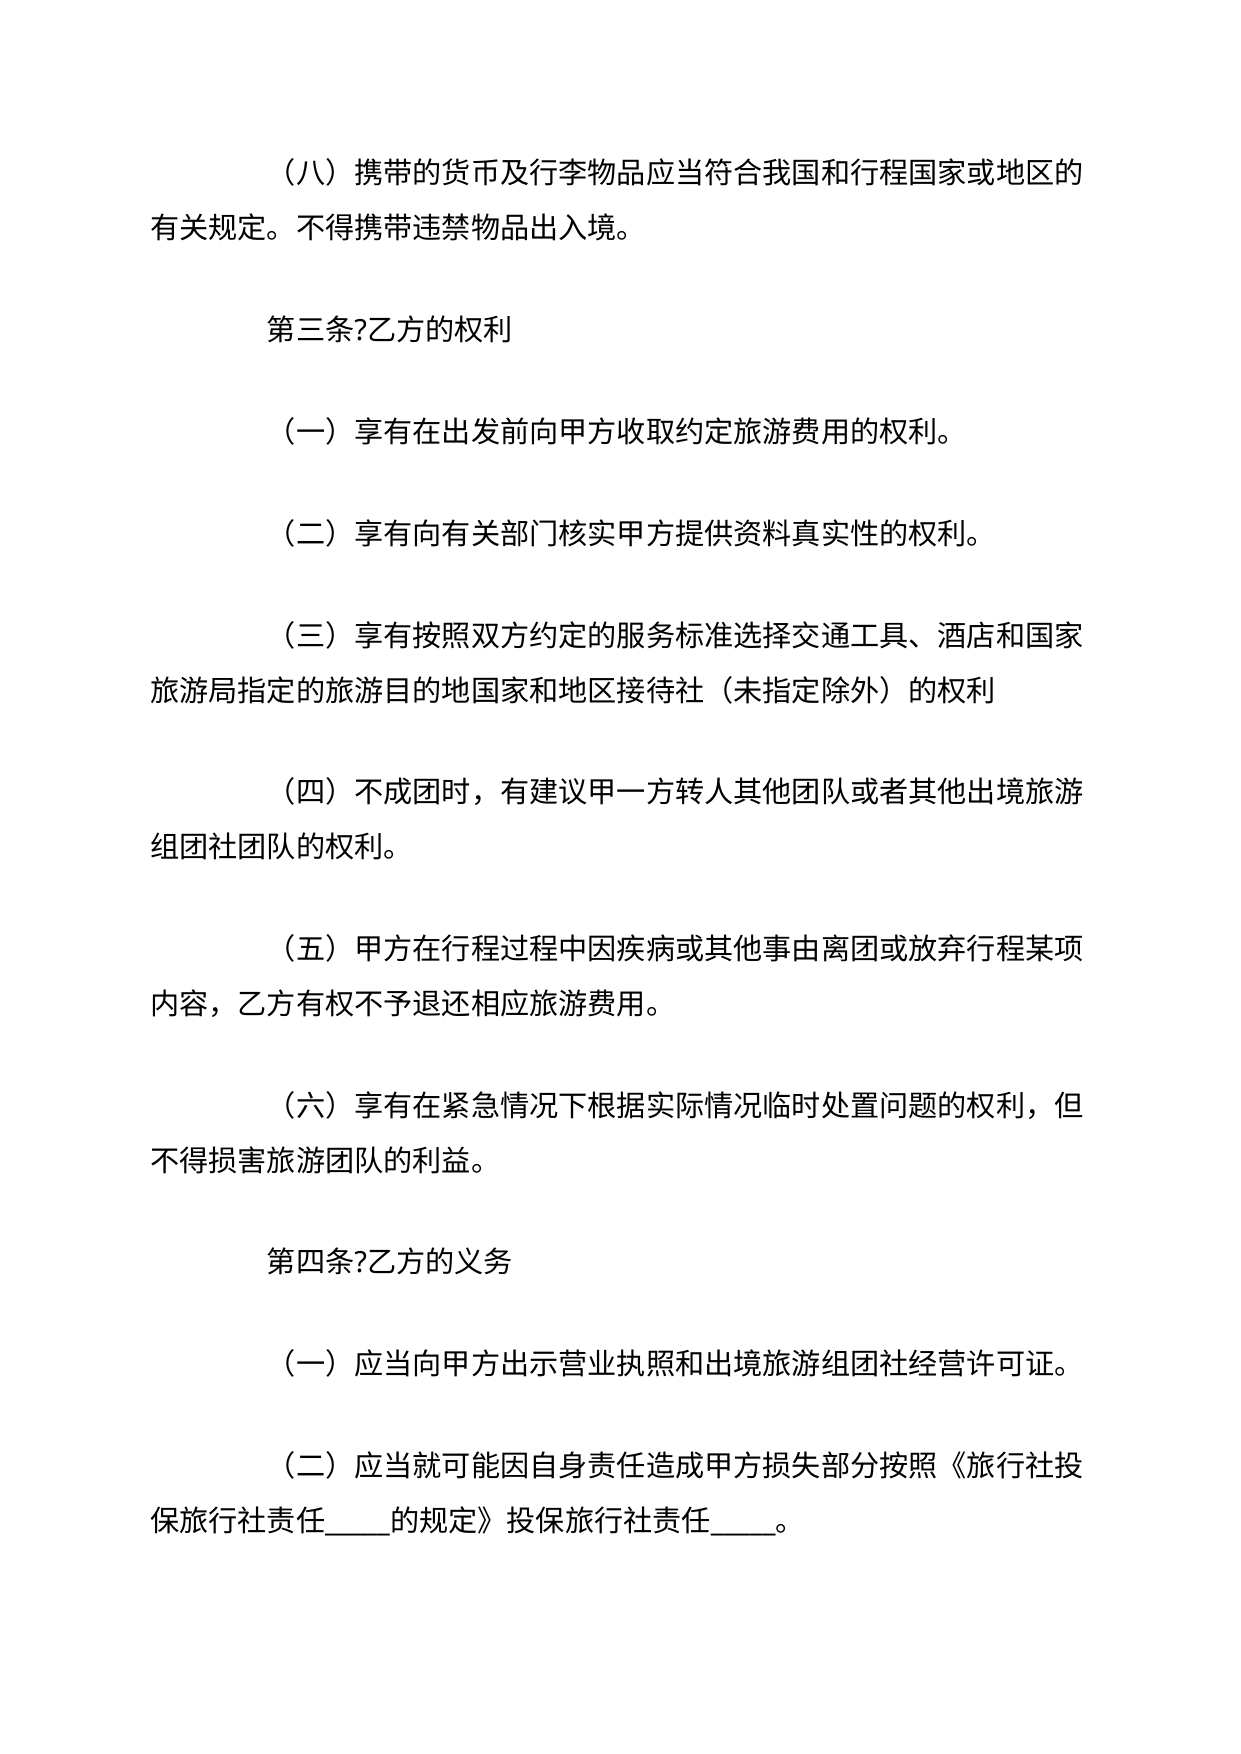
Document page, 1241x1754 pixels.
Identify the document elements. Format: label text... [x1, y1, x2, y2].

text （三）享有按照双方约定的服务标准选择交通工具、酒店和国家旅游局指定的旅游目的地国家和地区接待社（未指定除外）的权利 [150, 612, 1090, 709]
text 第四条?乙方的义务 [150, 1239, 1090, 1281]
text （一）应当向甲方出示营业执照和出境旅游组团社经营许可证。 [150, 1341, 1090, 1383]
text （四）不成团时，有建议甲一方转人其他团队或者其他出境旅游组团社团队的权利。 [150, 769, 1090, 866]
text 第三条?乙方的权利 [150, 307, 1090, 349]
text （八）携带的货币及行李物品应当符合我国和行程国家或地区的有关规定。不得携带违禁物品出入境。 [150, 150, 1090, 247]
text （六）享有在紧急情况下根据实际情况临时处置问题的权利，但不得损害旅游团队的利益。 [150, 1082, 1090, 1179]
text （一）享有在出发前向甲方收取约定旅游费用的权利。 [150, 409, 1090, 451]
text （二）应当就可能因自身责任造成甲方损失部分按照《旅行社投保旅行社责任_____的规定》投保旅行社责任_____。 [150, 1443, 1090, 1540]
text （二）享有向有关部门核实甲方提供资料真实性的权利。 [150, 510, 1090, 553]
text （五）甲方在行程过程中因疾病或其他事由离团或放弃行程某项内容，乙方有权不予退还相应旅游费用。 [150, 926, 1090, 1023]
